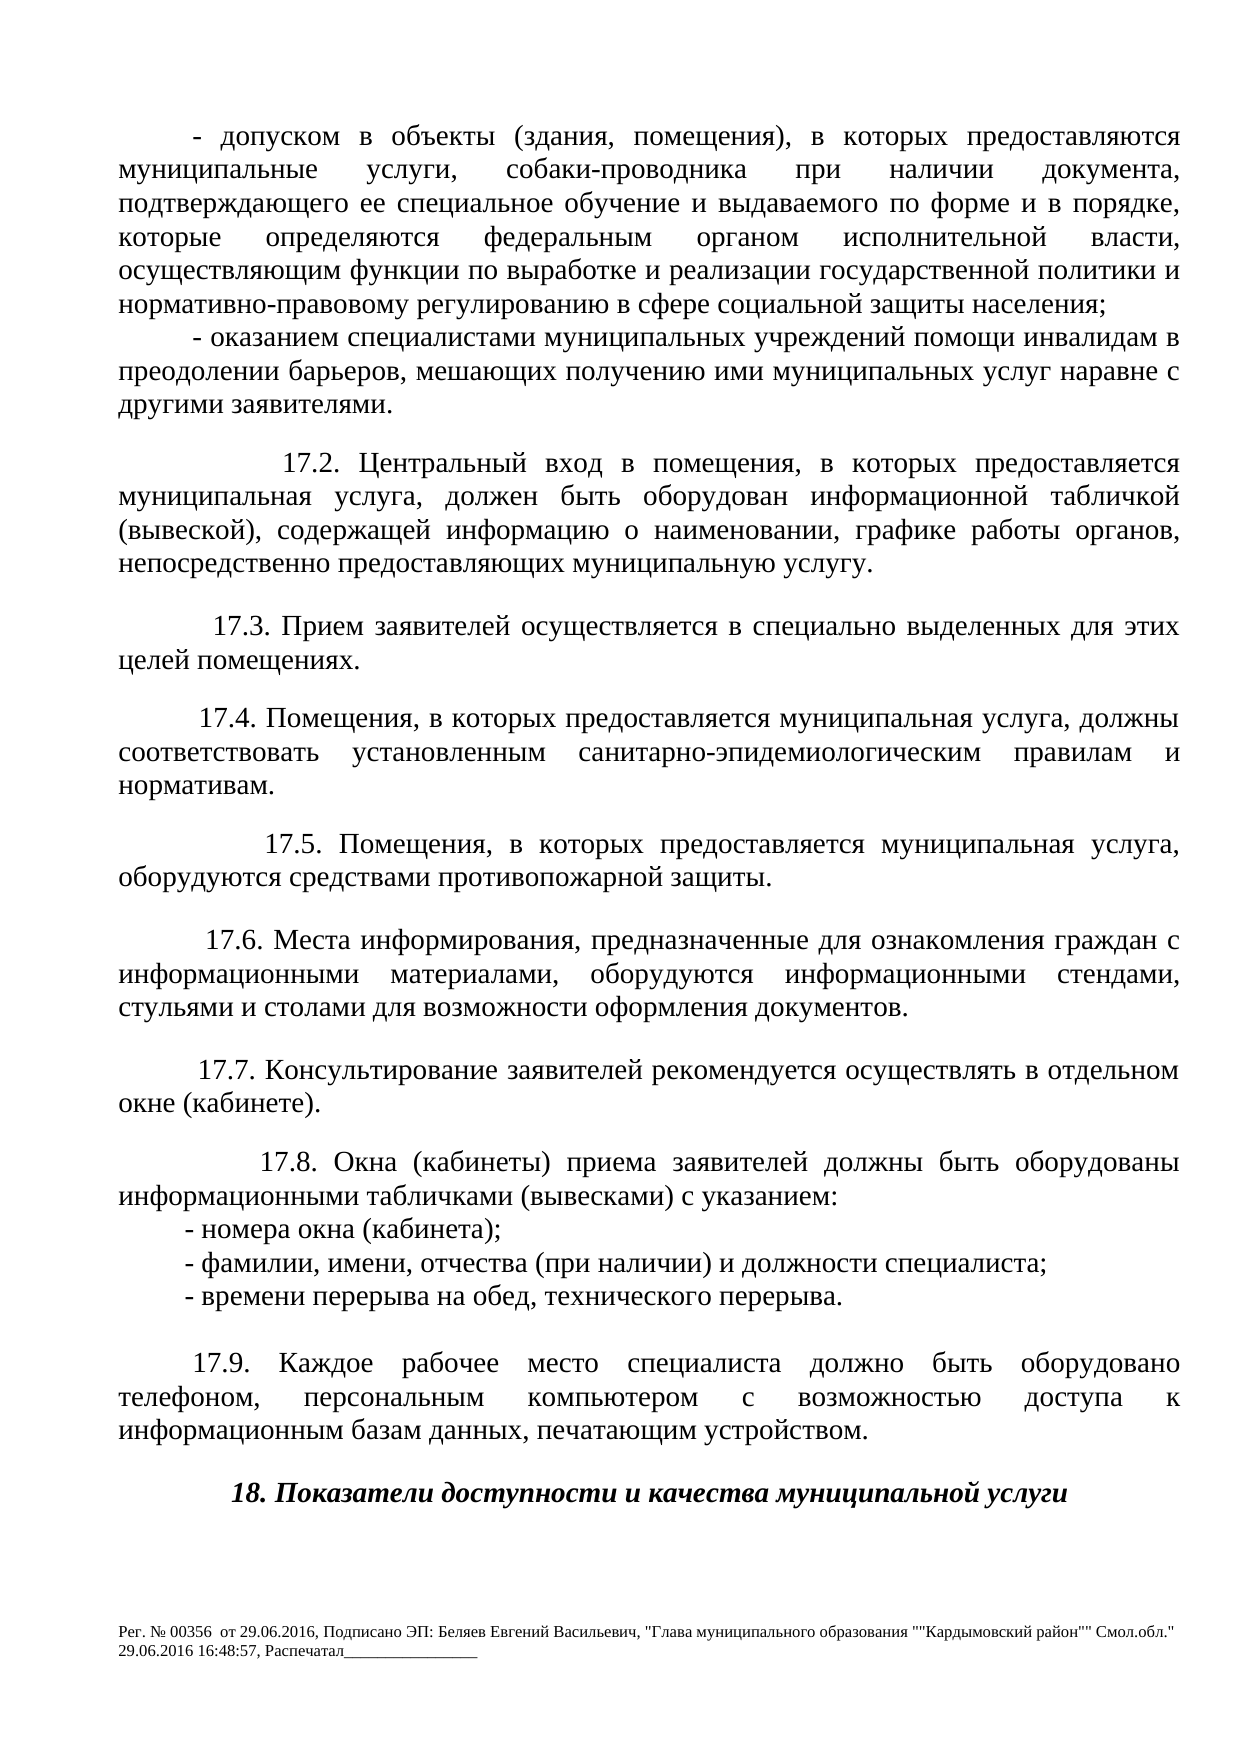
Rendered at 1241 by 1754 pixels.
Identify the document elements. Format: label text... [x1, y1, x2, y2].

text - допуском в объекты (здания, помещения), в которых предоставляются муниципальные услуги, собаки-проводника при наличии документа, подтверждающего ее специальное обучение и выдаваемого по форме и в порядке, которые определяются федеральным органом исполнительной власти, осуществляющим функции по выработке и реализации государственной политики и нормативно-правовому регулированию в сфере социальной защиты населения; [118, 118, 1181, 319]
text 17.6. Места информирования, предназначенные для ознакомления граждан с информационными материалами, оборудуются информационными стендами, стульями и столами для возможности оформления документов. [118, 922, 1181, 1023]
text 18. Показатели доступности и качества муниципальной услуги [118, 1475, 1181, 1509]
text 17.5. Помещения, в которых предоставляется муниципальная услуга, оборудуются средствами противопожарной защиты. [118, 826, 1181, 893]
text - оказанием специалистами муниципальных учреждений помощи инвалидам в преодолении барьеров, мешающих получению ими муниципальных услуг наравне с другими заявителями. [118, 319, 1181, 420]
text - номера окна (кабинета); [162, 1211, 1181, 1245]
text 17.3. Прием заявителей осуществляется в специально выделенных для этих целей помещениях. [118, 608, 1181, 675]
text 17.2. Центральный вход в помещения, в которых предоставляется муниципальная услуга, должен быть оборудован информационной табличкой (вывеской), содержащей информацию о наименовании, графике работы органов, непосредственно предоставляющих муниципальную услугу. [118, 445, 1181, 579]
text - времени перерыва на обед, технического перерыва. [162, 1278, 1181, 1312]
text 17.8. Окна (кабинеты) приема заявителей должны быть оборудованы информационными табличками (вывесками) с указанием: [118, 1144, 1181, 1211]
text - фамилии, имени, отчества (при наличии) и должности специалиста; [162, 1245, 1181, 1278]
text 17.7. Консультирование заявителей рекомендуется осуществлять в отдельном окне (кабинете). [118, 1052, 1181, 1119]
text 17.4. Помещения, в которых предоставляется муниципальная услуга, должны соответствовать установленным санитарно-эпидемиологическим правилам и нормативам. [118, 700, 1181, 801]
text 17.9. Каждое рабочее место специалиста должно быть оборудовано телефоном, персональным компьютером с возможностью доступа к информационным базам данных, печатающим устройством. [118, 1345, 1181, 1446]
